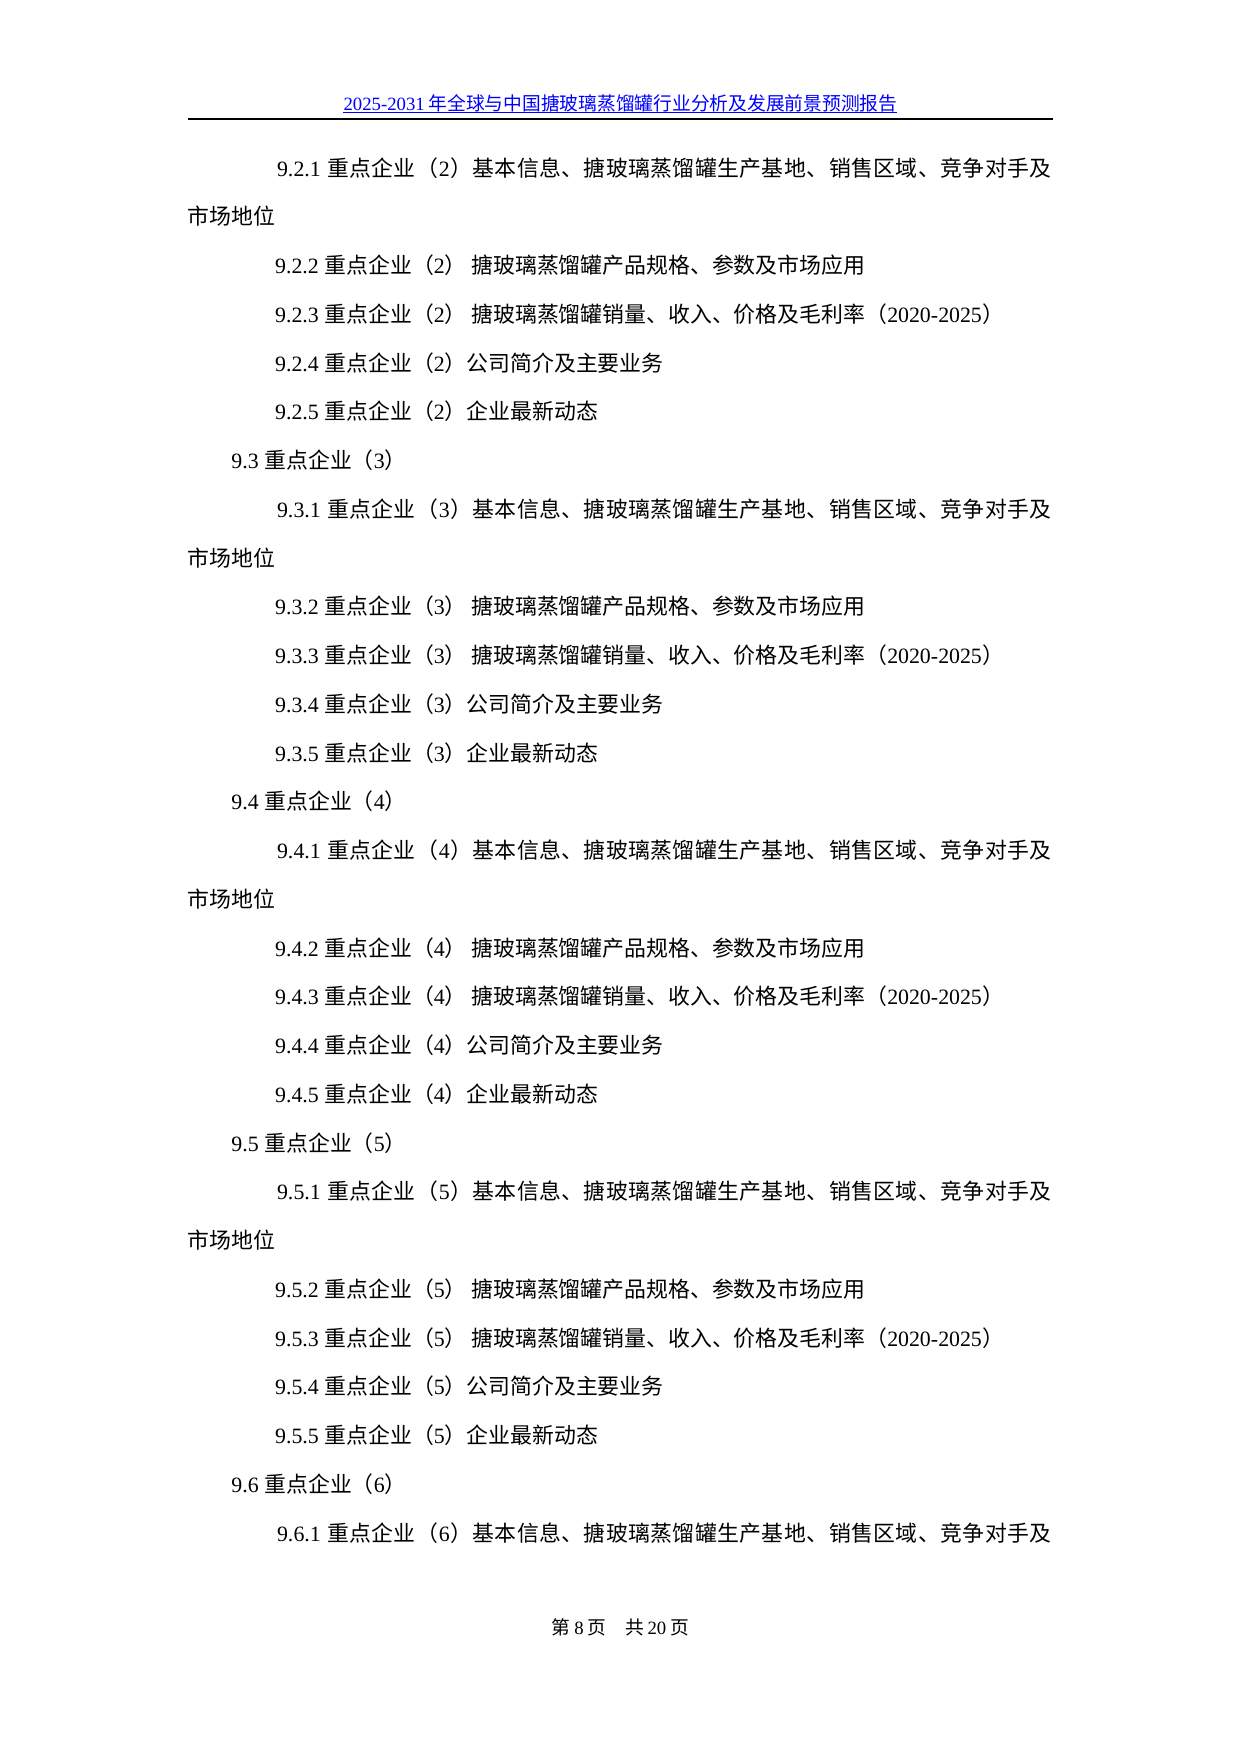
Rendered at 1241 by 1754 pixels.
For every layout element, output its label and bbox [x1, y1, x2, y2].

text [187, 150, 1053, 1548]
